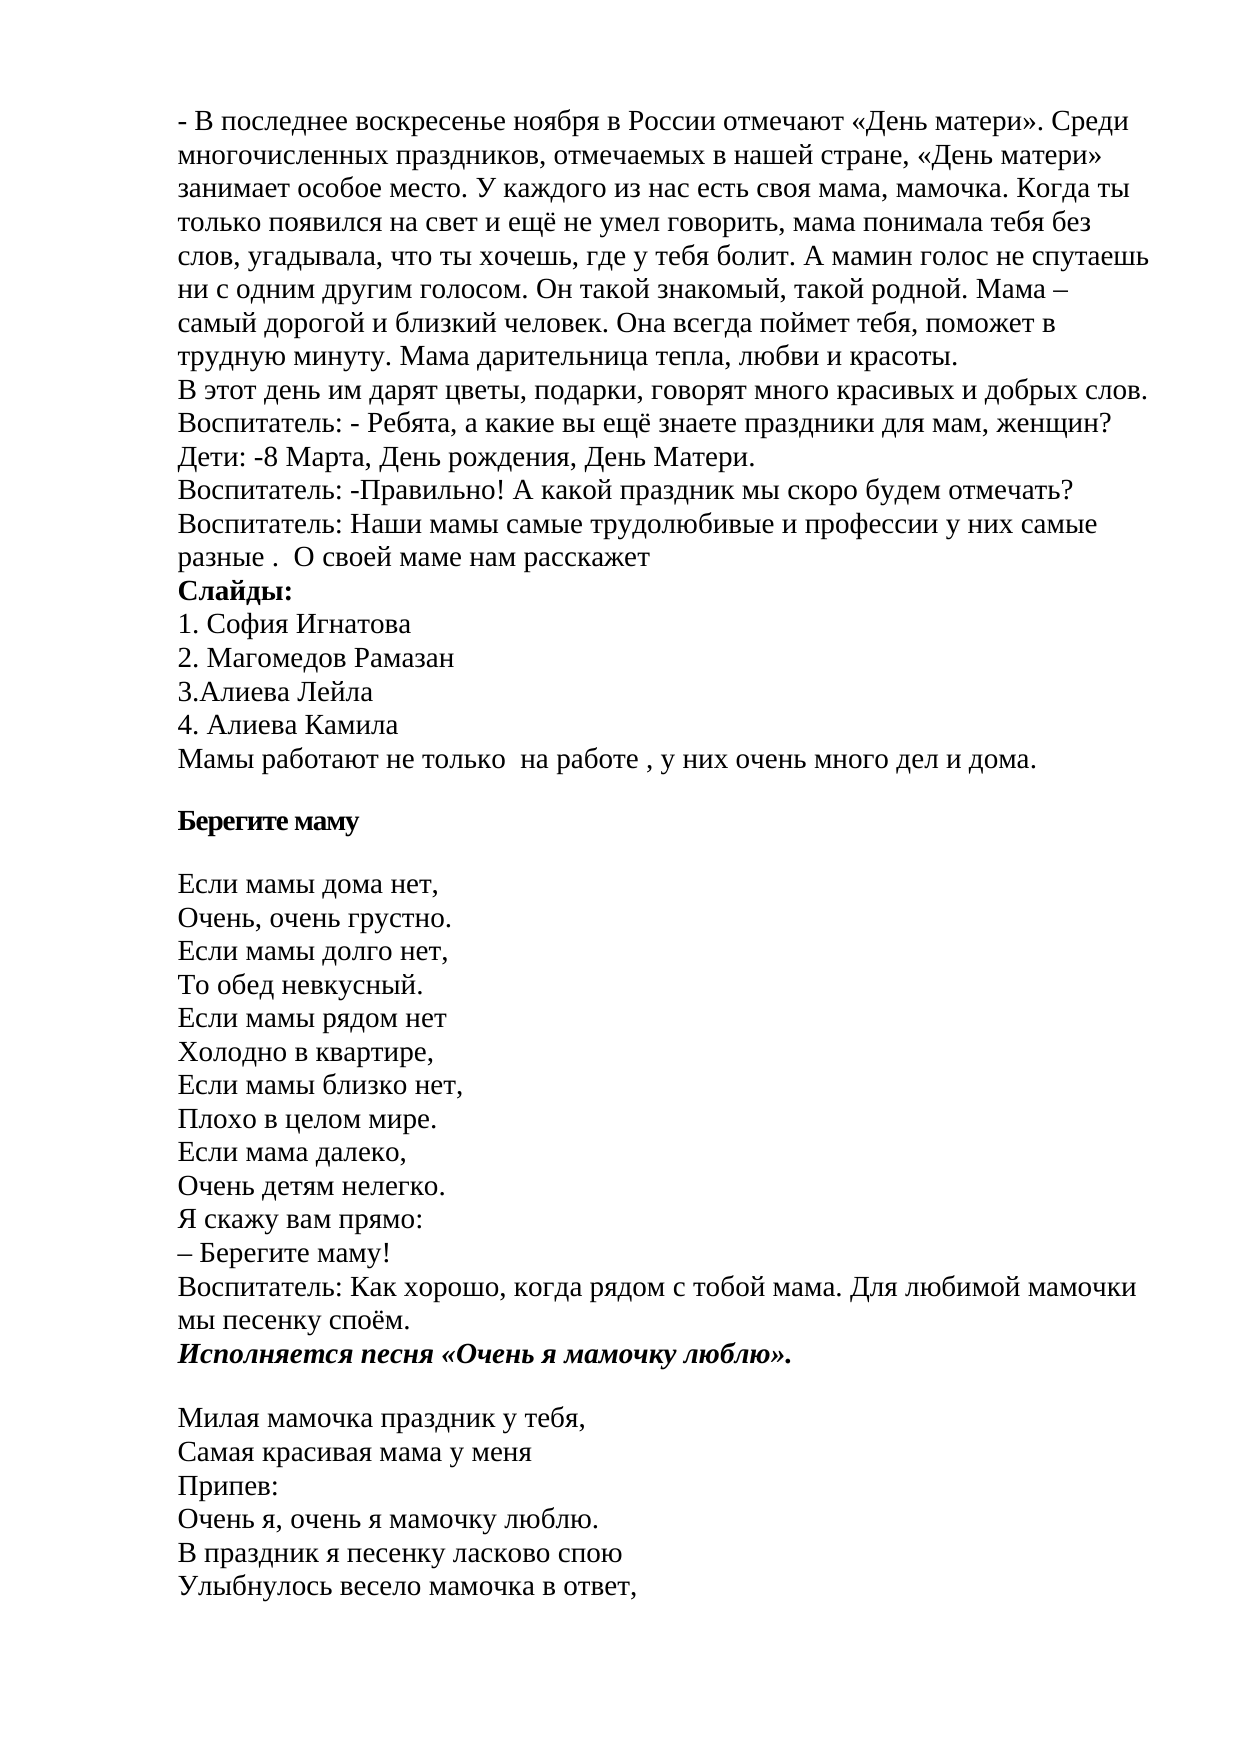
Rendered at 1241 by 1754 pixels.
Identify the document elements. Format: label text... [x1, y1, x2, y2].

text Берегите маму [177, 803, 1152, 837]
text Воспитатель: Наши мамы самые трудолюбивые и профессии у них самые разные . О своей маме нам расскажет [177, 506, 1152, 573]
text Слайды: [177, 573, 1152, 607]
text Мамы работают не только на работе , у них очень много дел и дома. [177, 741, 1152, 774]
text 4. Алиева Камила [177, 707, 1152, 741]
text Милая мамочка праздник у тебя, Самая красивая мама у меня Припев: Очень я, очень я мамочку люблю. В праздник я песенку ласково спою Улыбнулось весело мамочка в ответ, [177, 1401, 1152, 1602]
text Воспитатель: -Правильно! А какой праздник мы скоро будем отмечать? [177, 472, 1152, 506]
text 2. Магомедов Рамазан [177, 640, 1152, 674]
text 1. София Игнатова [177, 607, 1152, 640]
text - В последнее воскресенье ноября в России отмечают «День матери». Среди многочисленных праздников, отмечаемых в нашей стране, «День матери» занимает особое место. У каждого из нас есть своя мама, мамочка. Когда ты только появился на свет и ещё не умел говорить, мама понимала тебя без слов, угадывала, что ты хочешь, где у тебя болит. А мамин голос не спутаешь ни с одним другим голосом. Он такой знакомый, такой родной. Мама – самый дорогой и близкий человек. Она всегда поймет тебя, поможет в трудную минуту. Мама дарительница тепла, любви и красоты. В этот день им дарят цветы, подарки, говорят много красивых и добрых слов. Воспитатель: - Ребята, а какие вы ещё знаете праздники для мам, женщин? [177, 103, 1152, 439]
text Дети: -8 Марта, День рождения, День Матери. [177, 439, 1152, 472]
text 3.Алиева Лейла [177, 674, 1152, 707]
text Если мамы дома нет, Очень, очень грустно. Если мамы долго нет, То обед невкусный. Если мамы рядом нет Холодно в квартире, Если мамы близко нет, Плохо в целом мире. Если мама далеко, Очень детям нелегко. Я скажу вам прямо: – Берегите маму! Воспитатель: Как хорошо, когда рядом с тобой мама. Для любимой мамочки мы песенку споём. Исполняется песня «Очень я мамочку люблю». [177, 866, 1152, 1369]
